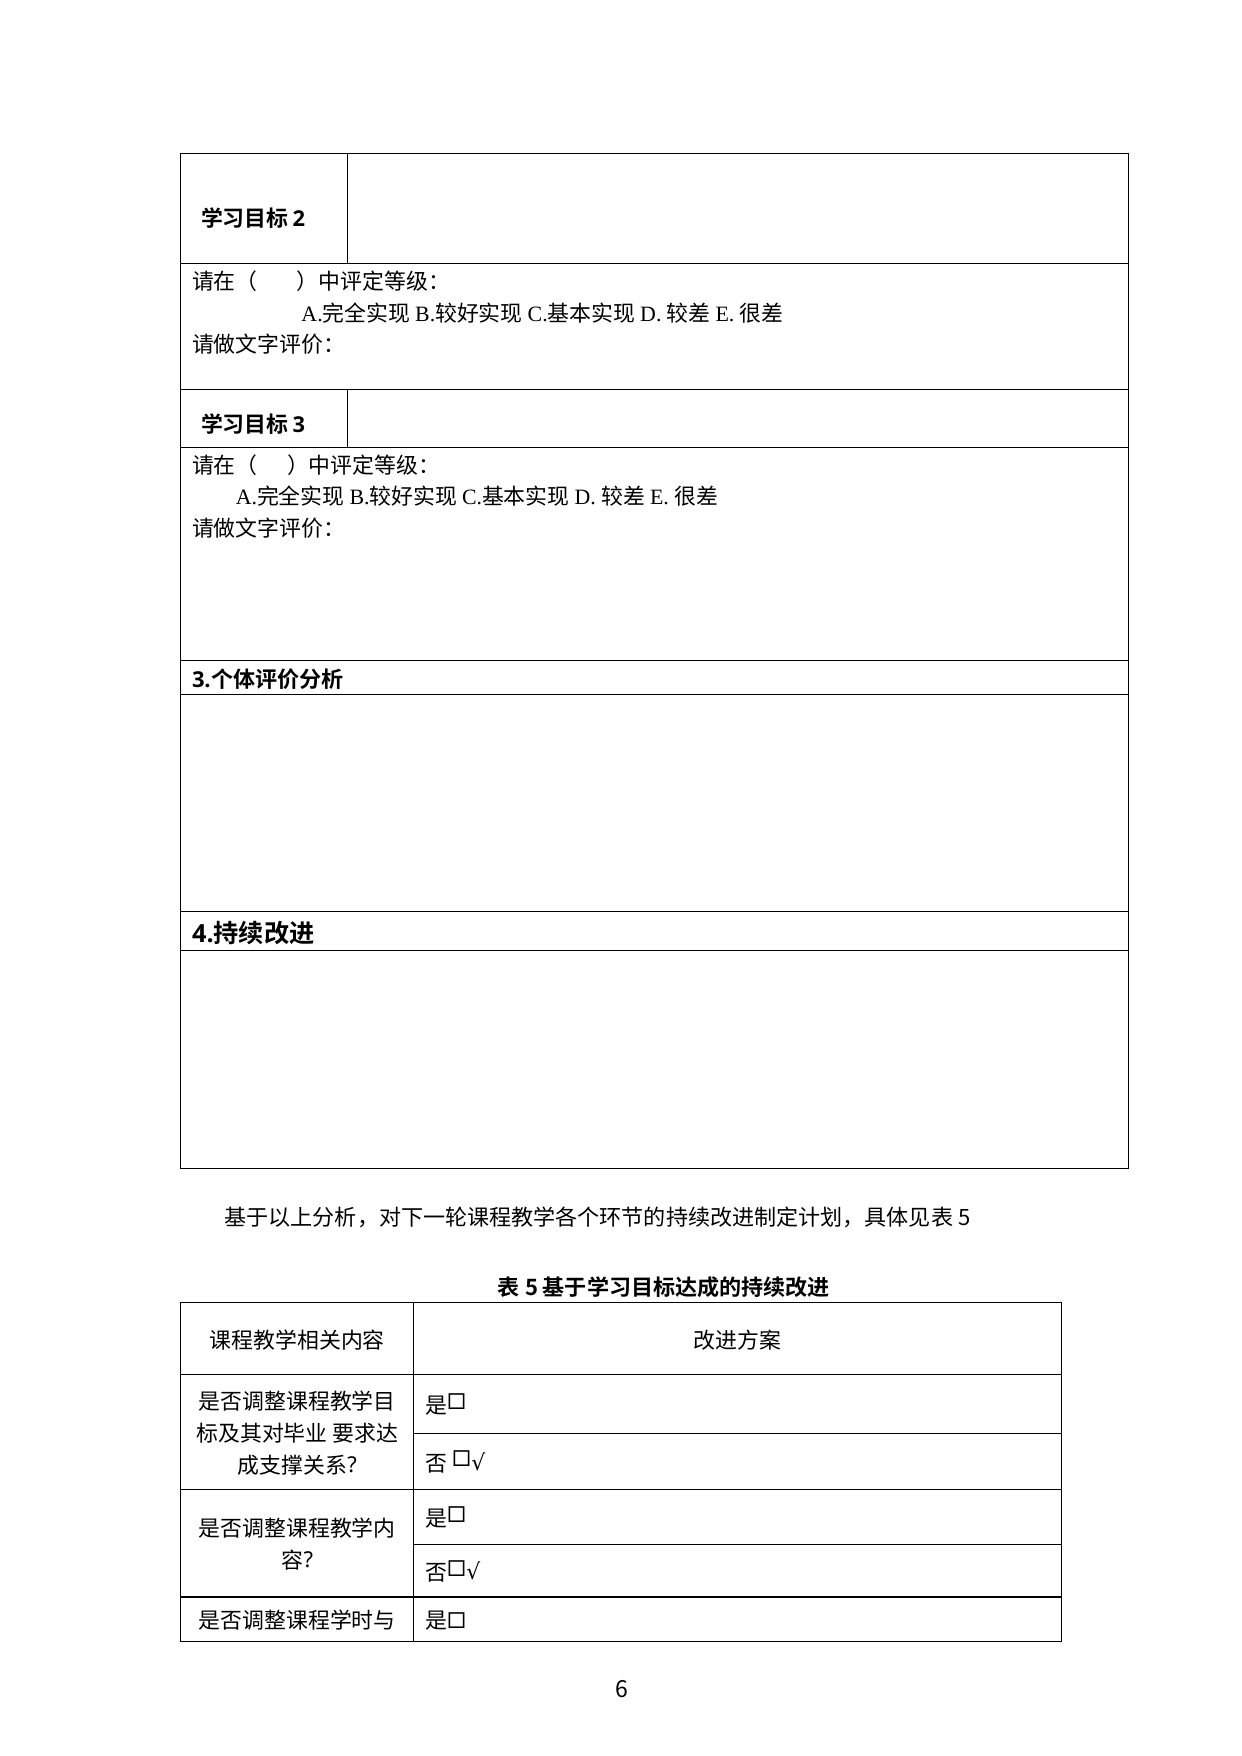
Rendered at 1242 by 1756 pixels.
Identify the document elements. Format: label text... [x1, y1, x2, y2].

table_cell 请在（ ）中评定等级： A.完全实现 B.较好实现 C.基本实现 D. 较差 E. 很差 请做文字评价： [181, 448, 1128, 660]
table_cell 学习目标3 [181, 390, 347, 447]
table_cell 学习目标2 [181, 154, 347, 263]
table_cell 是 [414, 1490, 1061, 1544]
table_cell [348, 154, 1128, 263]
table_cell 是否调整课程学时与开课方式? [181, 1598, 413, 1641]
table_cell 是 [414, 1598, 1061, 1641]
table_header 课程教学相关内容 [181, 1303, 413, 1374]
table_cell 是否调整课程教学内容? [181, 1490, 413, 1596]
table_cell [348, 390, 1128, 447]
table_cell 是 [414, 1375, 1061, 1433]
table_cell 4.持续改进 [181, 912, 1128, 950]
table_cell [181, 695, 1128, 911]
table_cell 3.个体评价分析 [181, 661, 1128, 694]
table_cell 否 √ [414, 1434, 1061, 1489]
table_cell 是否调整课程教学目标及其对毕业 要求达成支撑关系? [181, 1375, 413, 1489]
table_cell 请在（ ）中评定等级： A.完全实现 B.较好实现 C.基本实现 D. 较差 E. 很差 请做文字评价： [181, 264, 1128, 389]
text 表 5 基于学习目标达成的持续改进 [266, 1270, 1062, 1302]
table_cell [181, 951, 1128, 1168]
table_cell 否√ [414, 1545, 1061, 1596]
text 基于以上分析，对下一轮课程教学各个环节的持续改进制定计划，具体见表 5 [180, 1200, 1062, 1232]
table_header 改进方案 [414, 1303, 1061, 1374]
